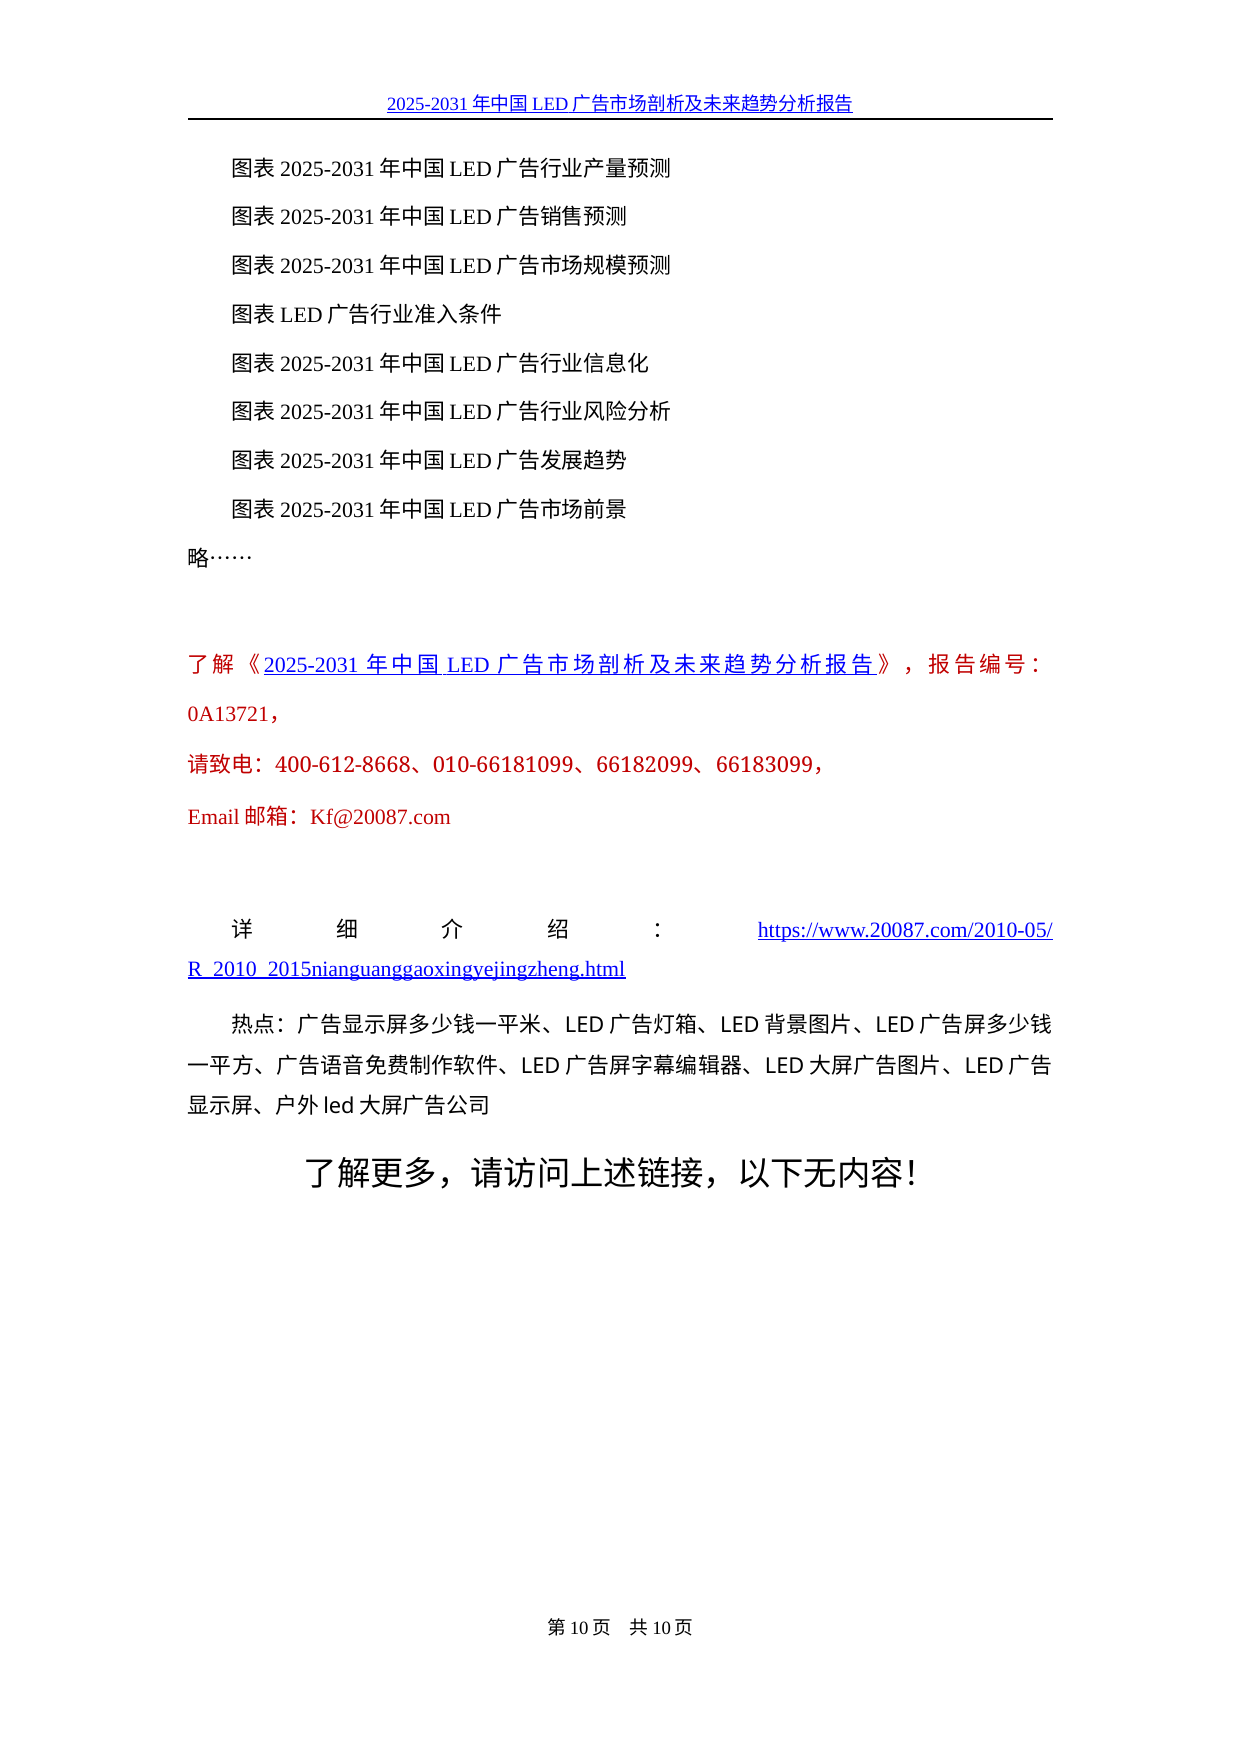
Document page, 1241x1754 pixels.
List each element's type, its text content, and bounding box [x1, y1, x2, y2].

title 了解更多，请访问上述链接，以下无内容！ [187, 1138, 1053, 1203]
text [187, 150, 1053, 573]
text 热点：广告显示屏多少钱一平米、LED广告灯箱、LED背景图片、LED广告屏多少钱一平方、广告语音免费制作软件、LED广告屏字幕编辑器、LED大屏广告图片、LED广告显示屏、户外led大屏广告公司 [187, 1007, 1053, 1121]
text Email邮箱：Kf@20087.com [187, 798, 1053, 831]
text 详细介绍：https://www.20087.com/2010-05/R_2010_2015nianguanggaoxingyejingzheng.html [187, 911, 1053, 984]
text 了解《2025-2031年中国LED广告市场剖析及未来趋势分析报告》，报告编号：0A13721， [187, 647, 1053, 728]
text 请致电：400-612-8668、010-66181099、66182099、66183099， [187, 747, 1053, 779]
